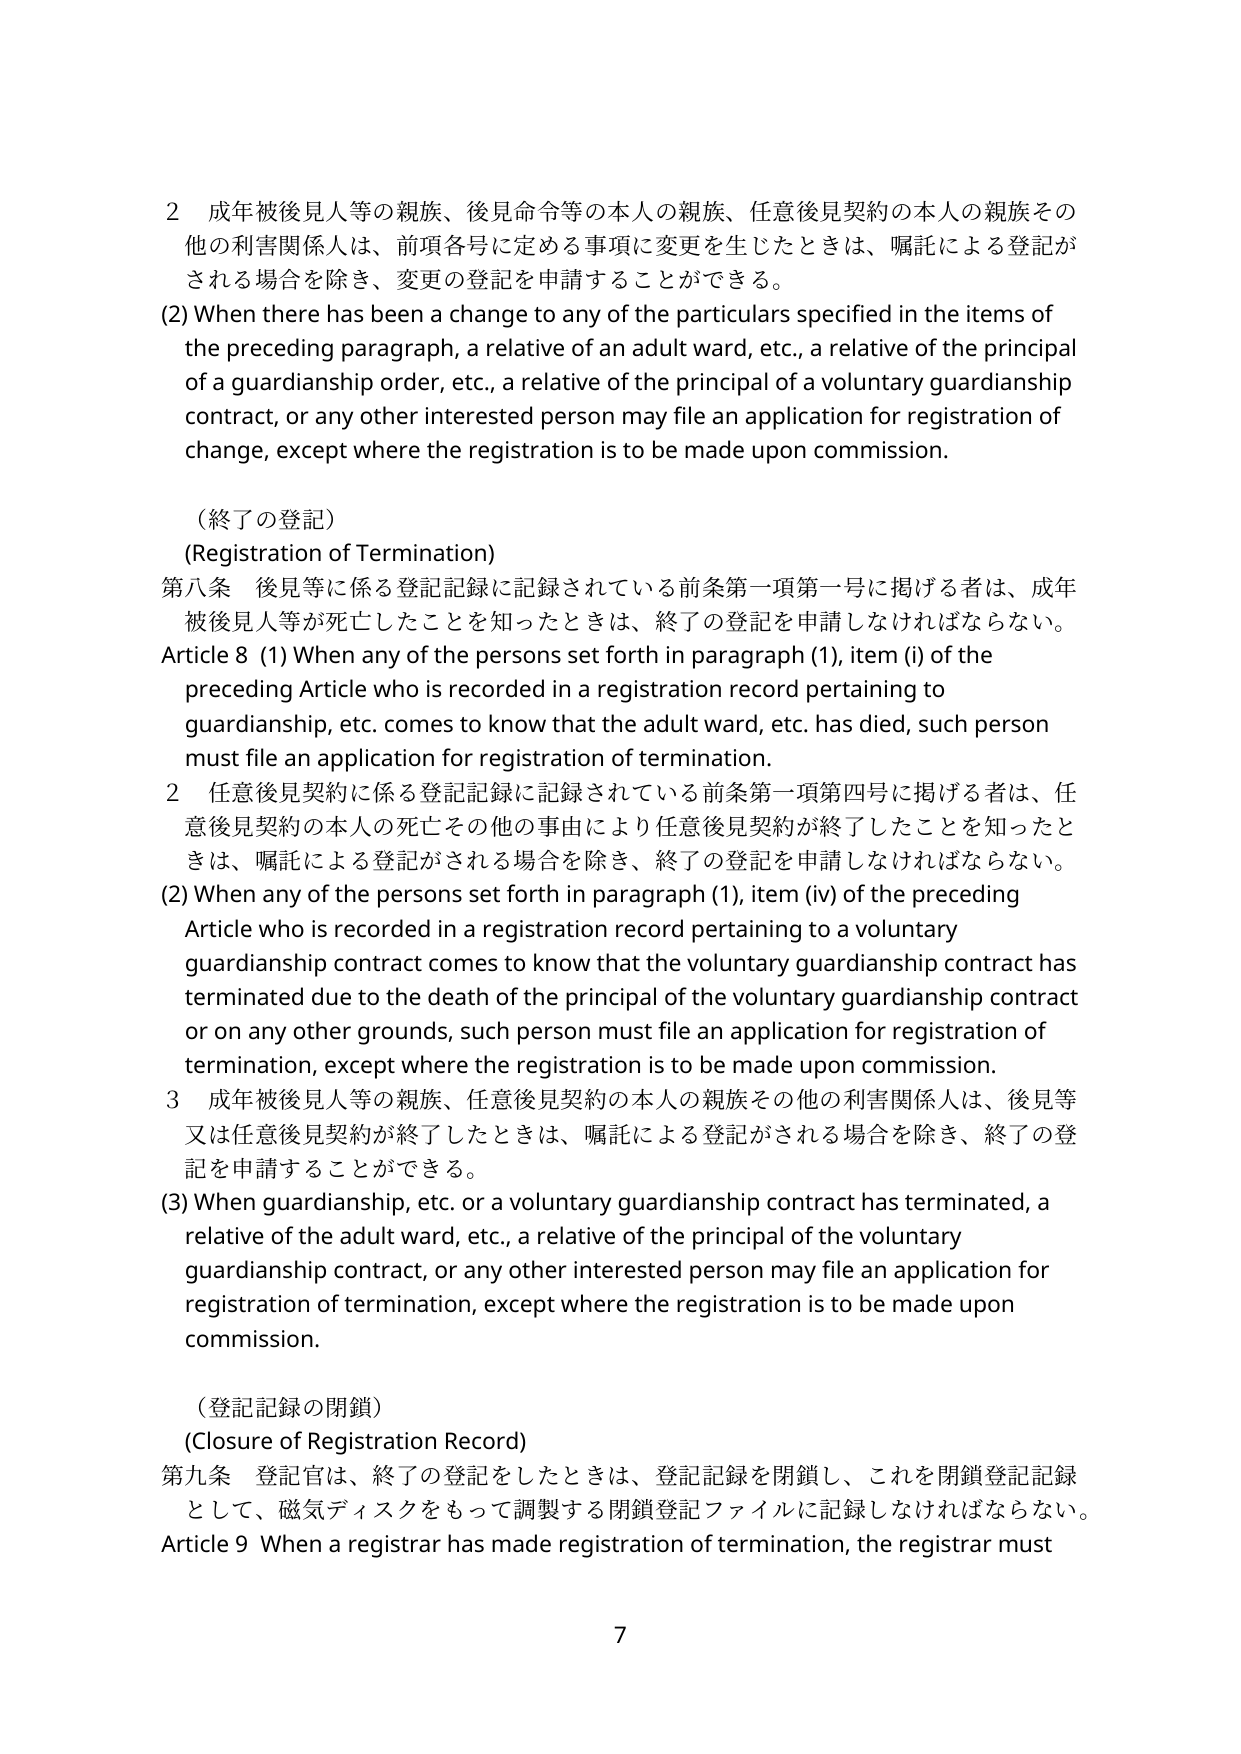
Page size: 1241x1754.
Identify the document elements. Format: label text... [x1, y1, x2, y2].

text （終了の登記） [184, 501, 1079, 535]
text ２ 任意後見契約に係る登記記録に記録されている前条第一項第四号に掲げる者は、任意後見契約の本人の死亡その他の事由により任意後見契約が終了したことを知ったときは、嘱託による登記がされる場合を除き、終了の登記を申請しなければならない。 [161, 774, 1079, 877]
text (2) When any of the persons set forth in paragraph (1), item (iv) of the preceding Article who is recorded in a registration record pertaining to a voluntary guardianship contract comes to know that the voluntary guardianship contract has terminated due to the death of the principal of the voluntary guardianship contract or on any other grounds, such person must file an application for registration of termination, except where the registration is to be made upon commission. [161, 877, 1079, 1082]
text 第八条 後見等に係る登記記録に記録されている前条第一項第一号に掲げる者は、成年被後見人等が死亡したことを知ったときは、終了の登記を申請しなければならない。 [161, 569, 1079, 638]
text (Closure of Registration Record) [184, 1424, 1079, 1458]
text （登記記録の閉鎖） [184, 1389, 1079, 1424]
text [161, 1526, 1079, 1560]
text ３ 成年被後見人等の親族、任意後見契約の本人の親族その他の利害関係人は、後見等又は任意後見契約が終了したときは、嘱託による登記がされる場合を除き、終了の登記を申請することができる。 [161, 1082, 1079, 1184]
text (Registration of Termination) [184, 535, 1079, 569]
text Article 8 (1) When any of the persons set forth in paragraph (1), item (i) of the preceding Article who is recorded in a registration record pertaining to guardianship, etc. comes to know that the adult ward, etc. has died, such person must file an application for registration of termination. [161, 638, 1079, 774]
text (2) When there has been a change to any of the particulars specified in the items of the preceding paragraph, a relative of an adult ward, etc., a relative of the principal of a guardianship order, etc., a relative of the principal of a voluntary guardianship contract, or any other interested person may file an application for registration of change, except where the registration is to be made upon commission. [161, 296, 1079, 467]
text ２ 成年被後見人等の親族、後見命令等の本人の親族、任意後見契約の本人の親族その他の利害関係人は、前項各号に定める事項に変更を生じたときは、嘱託による登記がされる場合を除き、変更の登記を申請することができる。 [161, 194, 1079, 296]
text (3) When guardianship, etc. or a voluntary guardianship contract has terminated, a relative of the adult ward, etc., a relative of the principal of the voluntary guardianship contract, or any other interested person may file an application for registration of termination, except where the registration is to be made upon commission. [161, 1184, 1079, 1355]
text 第九条 登記官は、終了の登記をしたときは、登記記録を閉鎖し、これを閉鎖登記記録として、磁気ディスクをもって調製する閉鎖登記ファイルに記録しなければならない。 [161, 1458, 1079, 1526]
